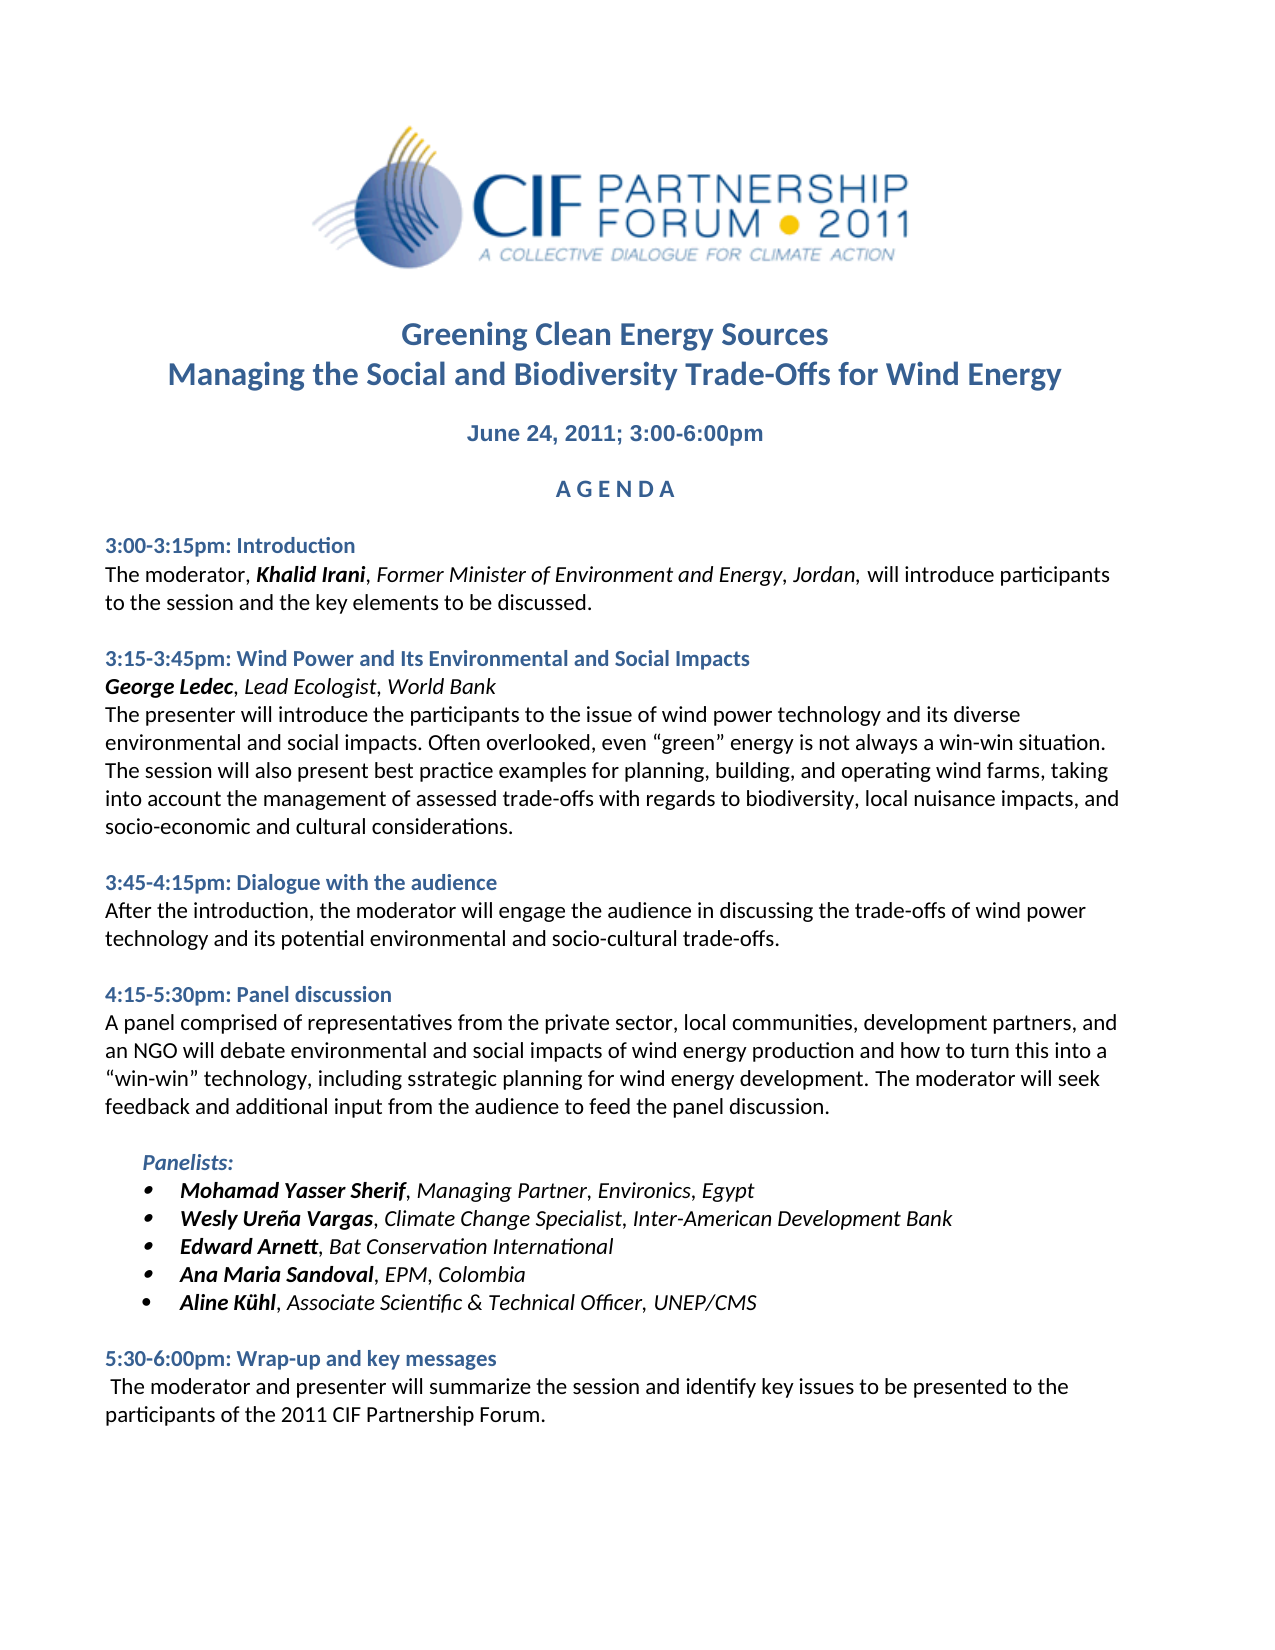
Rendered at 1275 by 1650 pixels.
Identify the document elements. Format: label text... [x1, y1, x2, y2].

text George Ledec, Lead Ecologist, World Bank [105, 672, 1125, 700]
list Ana Maria Sandoval, EPM, Colombia [142, 1260, 1125, 1288]
text 3:45-4:15pm: Dialogue with the audience [105, 868, 1125, 896]
text Greening Clean Energy Sources [105, 313, 1125, 353]
text Panelists: [142, 1148, 1125, 1176]
text 3:15-3:45pm: Wind Power and Its Environmental and Social Impacts [105, 644, 1125, 672]
text A panel comprised of representatives from the private sector, local communities, development partners, and an NGO will debate environmental and social impacts of wind energy production and how to turn this into a “win-win” technology, including sstrategic planning for wind energy development. The moderator will seek feedback and additional input from the audience to feed the panel discussion. [105, 1008, 1125, 1120]
list Wesly Ureña Vargas, Climate Change Specialist, Inter-American Development Bank [142, 1204, 1125, 1232]
text A G E N D A [105, 473, 1125, 504]
text 4:15-5:30pm: Panel discussion [105, 980, 1125, 1008]
text The moderator, Khalid Irani, Former Minister of Environment and Energy, Jordan, will introduce participants to the session and the key elements to be discussed. [105, 560, 1125, 616]
text The moderator and presenter will summarize the session and identify key issues to be presented to the participants of the 2011 CIF Partnership Forum. [105, 1372, 1125, 1428]
text June 24, 2011; 3:00-6:00pm [105, 420, 1125, 447]
list Edward Arnett, Bat Conservation International [142, 1232, 1125, 1260]
text After the introduction, the moderator will engage the audience in discussing the trade-offs of wind power technology and its potential environmental and socio-cultural trade-offs. [105, 896, 1125, 952]
list Mohamad Yasser Sherif, Managing Partner, Environics, Egypt [142, 1176, 1125, 1204]
text The presenter will introduce the participants to the issue of wind power technology and its diverse environmental and social impacts. Often overlooked, even “green” energy is not always a win-win situation. The session will also present best practice examples for planning, building, and operating wind farms, taking into account the management of assessed trade-offs with regards to biodiversity, local nuisance impacts, and socio-economic and cultural considerations. [105, 700, 1125, 840]
text 3:00-3:15pm: Introduction [105, 532, 1125, 560]
text 5:30-6:00pm: Wrap-up and key messages [105, 1344, 1125, 1372]
text Managing the Social and Biodiversity Trade-Offs for Wind Energy [105, 353, 1125, 394]
list Aline Kühl, Associate Scientific & Technical Officer, UNEP/CMS [142, 1288, 1125, 1316]
